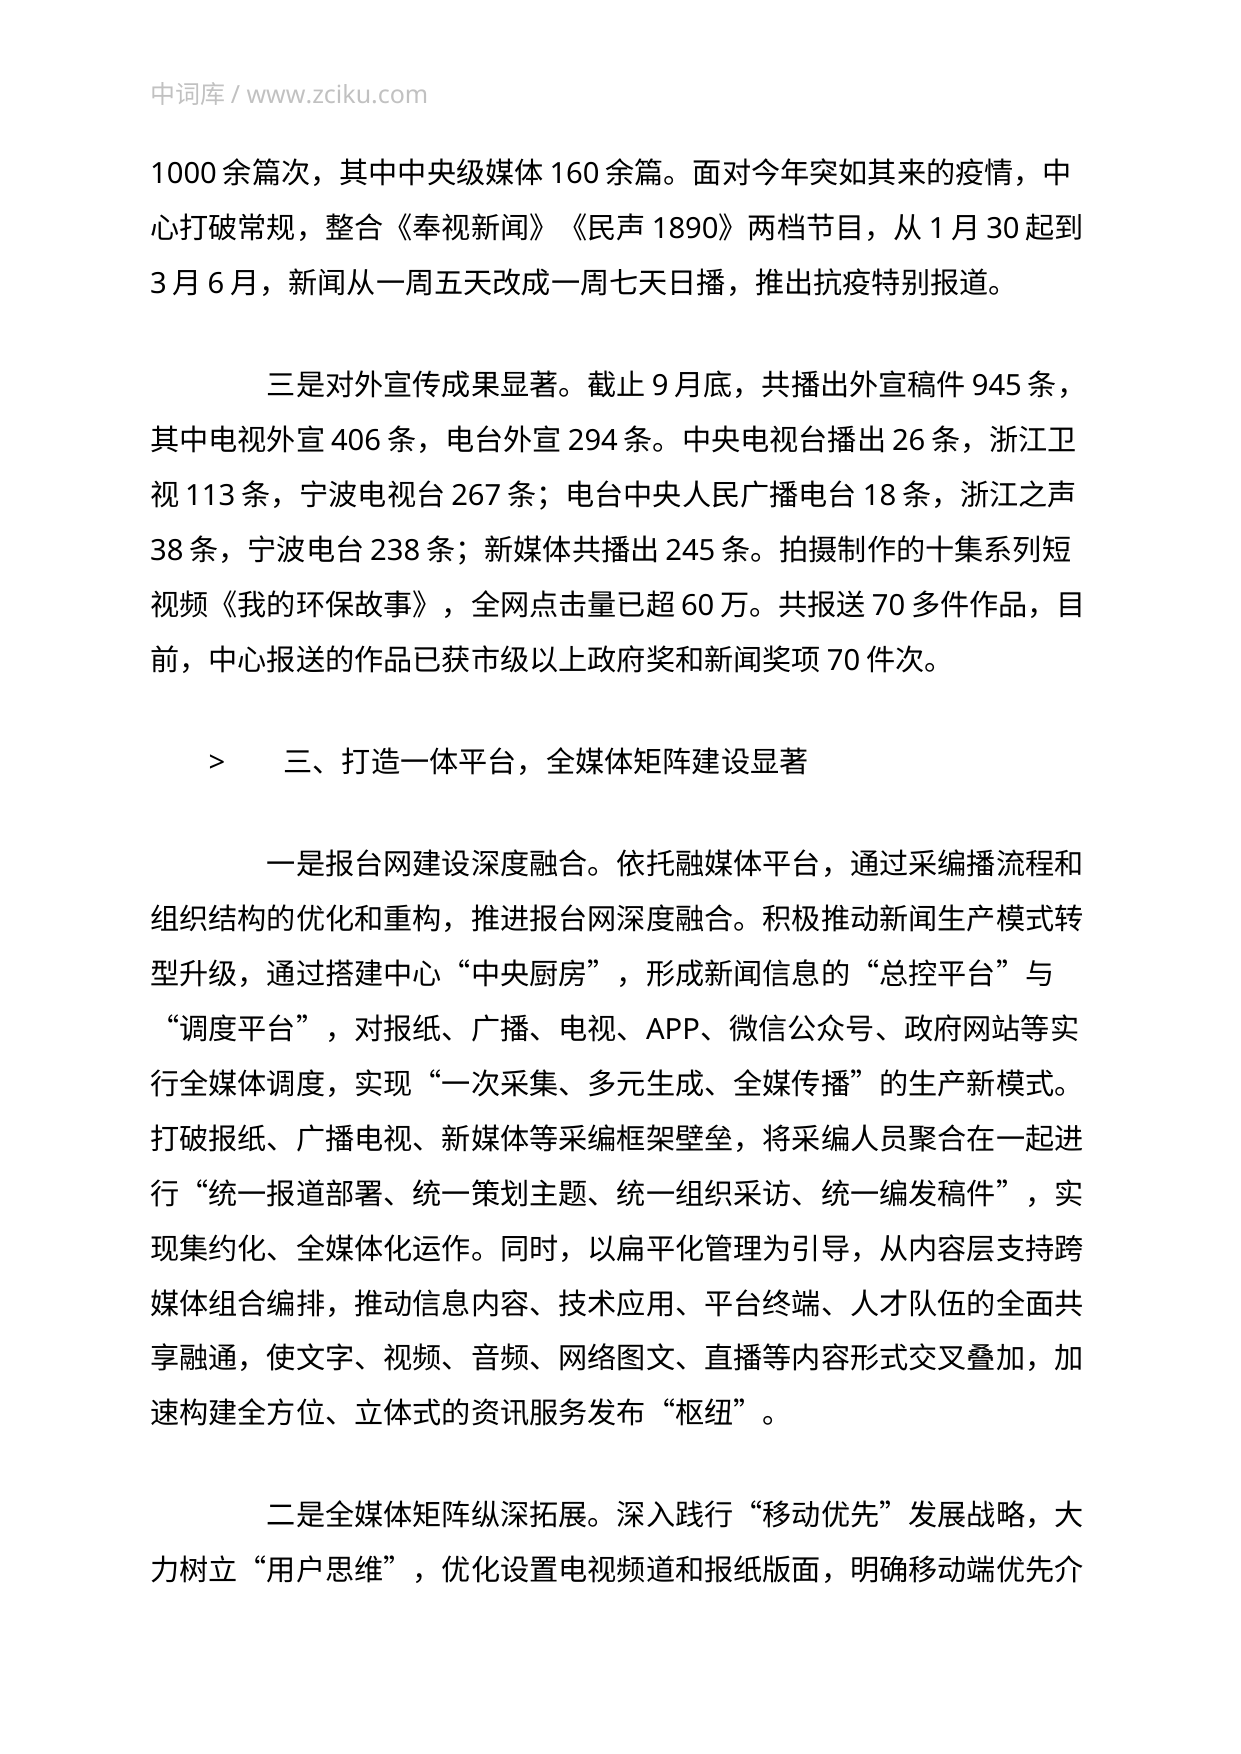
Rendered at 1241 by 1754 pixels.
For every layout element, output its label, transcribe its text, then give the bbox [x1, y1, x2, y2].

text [150, 150, 1090, 302]
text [150, 1492, 1090, 1589]
text 一是报台网建设深度融合。依托融媒体平台，通过采编播流程和组织结构的优化和重构，推进报台网深度融合。积极推动新闻生产模式转型升级，通过搭建中心“中央厨房”，形成新闻信息的“总控平台”与“调度平台”，对报纸、广播、电视、APP、微信公众号、政府网站等实行全媒体调度，实现“一次采集、多元生成、全媒传播”的生产新模式。打破报纸、广播电视、新媒体等采编框架壁垒，将采编人员聚合在一起进行“统一报道部署、统一策划主题、统一组织采访、统一编发稿件”，实现集约化、全媒体化运作。同时，以扁平化管理为引导，从内容层支持跨媒体组合编排，推动信息内容、技术应用、平台终端、人才队伍的全面共享融通，使文字、视频、音频、网络图文、直播等内容形式交叉叠加，加速构建全方位、立体式的资讯服务发布“枢纽”。 [150, 841, 1090, 1432]
text 三是对外宣传成果显著。截止9月底，共播出外宣稿件945条，其中电视外宣406条，电台外宣294条。中央电视台播出26条，浙江卫视113条，宁波电视台267条；电台中央人民广播电台18条，浙江之声38条，宁波电台238条；新媒体共播出245条。拍摄制作的十集系列短视频《我的环保故事》，全网点击量已超60万。共报送70多件作品，目前，中心报送的作品已获市级以上政府奖和新闻奖项70件次。 [150, 362, 1090, 679]
text > 三、打造一体平台，全媒体矩阵建设显著 [150, 739, 1090, 781]
